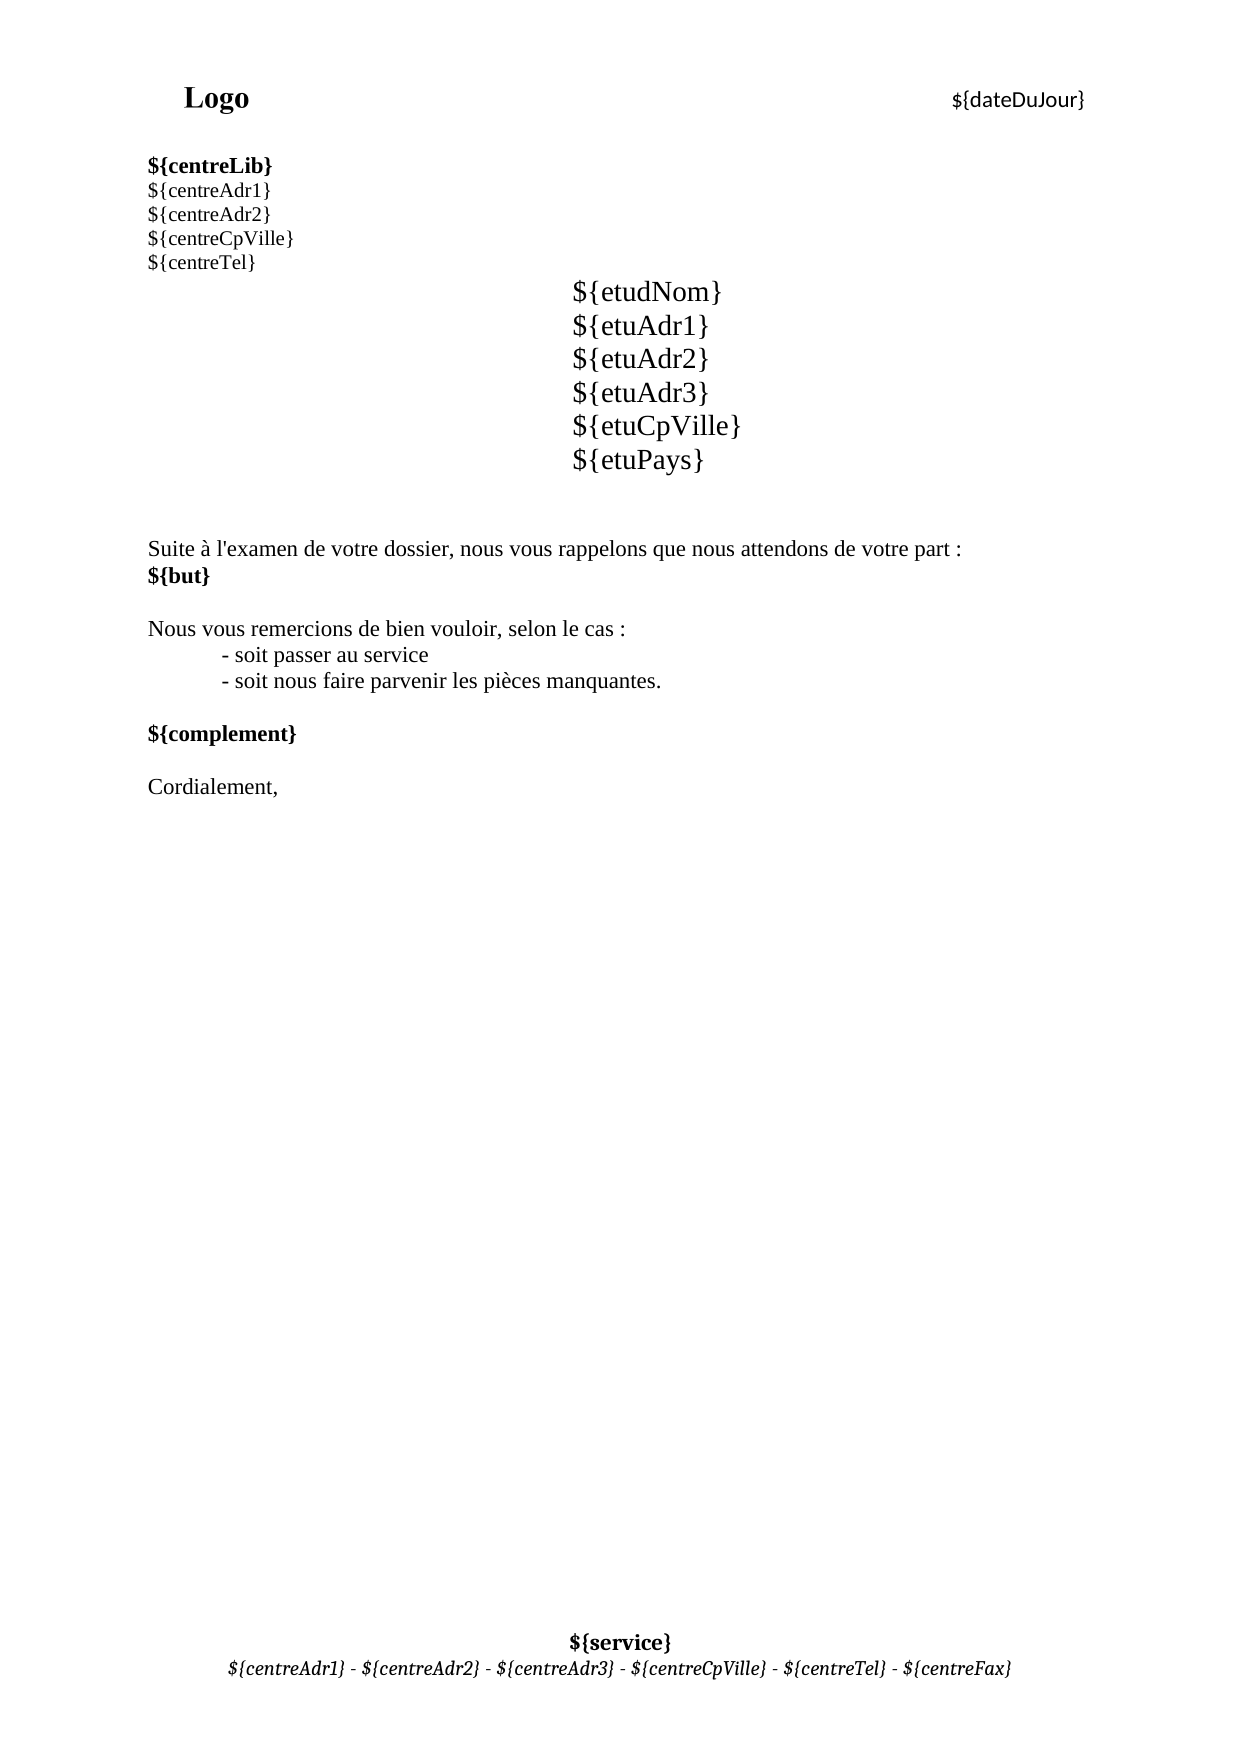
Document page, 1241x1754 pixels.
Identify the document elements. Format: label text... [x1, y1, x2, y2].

table_cell ${etuAdr3} [561, 375, 1096, 408]
table_cell ${etuAdr1} [561, 308, 1096, 341]
text ${centreTel} [148, 250, 1093, 274]
table_cell ${etuAdr2} [561, 341, 1096, 375]
text ${but} [148, 562, 1093, 588]
text Nous vous remercions de bien vouloir, selon le cas : [148, 614, 1093, 641]
text - soit passer au service [148, 641, 1093, 667]
text ${complement} [148, 720, 1093, 746]
text ${centreAdr1} [148, 178, 1093, 202]
text Suite à l'examen de votre dossier, nous vous rappelons que nous attendons de votre part : [148, 536, 1093, 562]
text Cordialement, [148, 773, 1093, 799]
table_cell ${etuPays} [561, 442, 1096, 476]
table_cell ${etuCpVille} [561, 409, 1096, 442]
text ${centreAdr2} [148, 202, 1093, 226]
picture [147, 73, 286, 124]
text - soit nous faire parvenir les pièces manquantes. [148, 667, 1093, 694]
text ${centreLib} [148, 152, 1093, 178]
text ${centreCpVille} [148, 226, 1093, 250]
table_header ${etudNom} [561, 274, 1096, 308]
